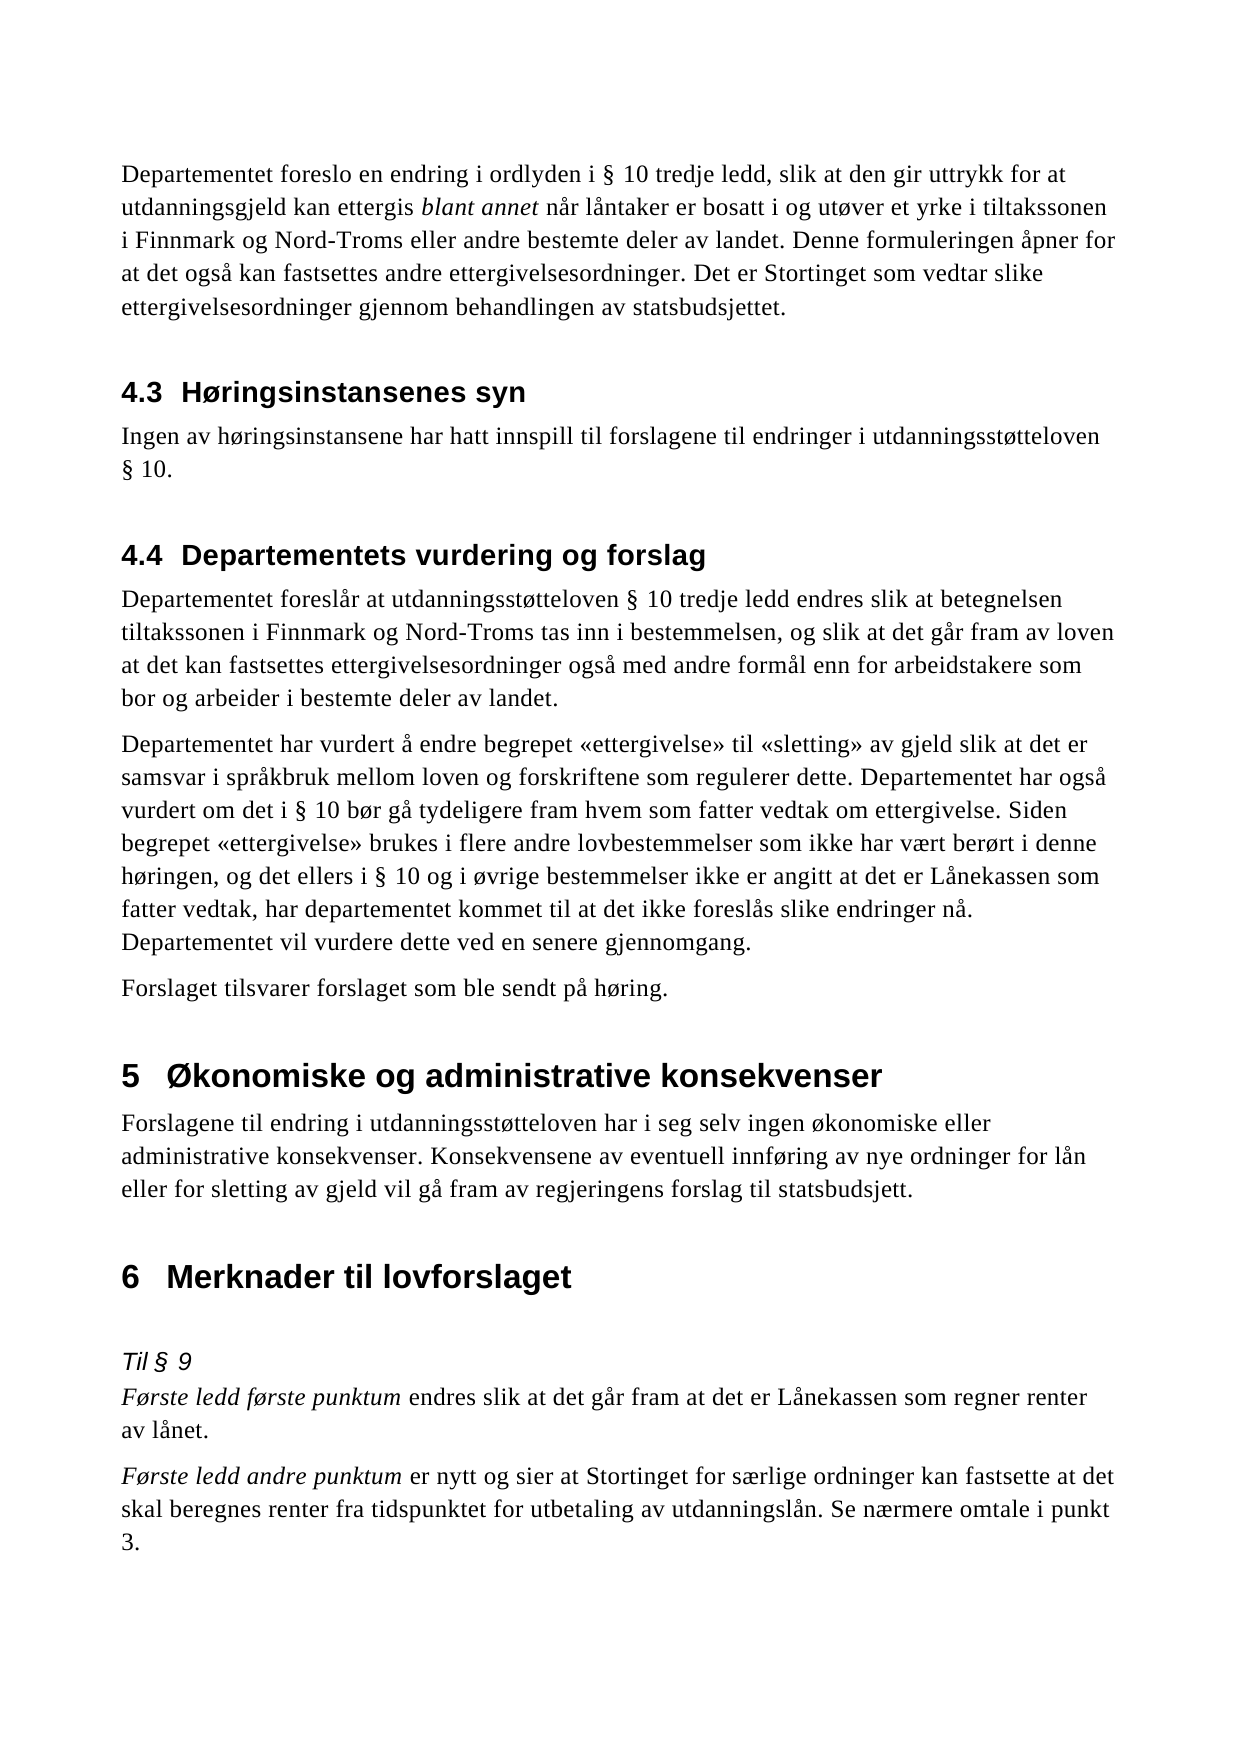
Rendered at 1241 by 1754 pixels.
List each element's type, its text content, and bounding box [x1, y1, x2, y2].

text Departementet foreslo en endring i ordlyden i § 10 tredje ledd, slik at den gir uttrykk for at utdanningsgjeld kan ettergis blant annet når låntaker er bosatt i og utøver et yrke i tiltakssonen i Finnmark og Nord-Troms eller andre bestemte deler av landet. Denne formuleringen åpner for at det også kan fastsettes andre ettergivelsesordninger. Det er Stortinget som vedtar slike ettergivelsesordninger gjennom behandlingen av statsbudsjettet. [121, 159, 1119, 320]
text Første ledd andre punktum er nytt og sier at Stortinget for særlige ordninger kan fastsette at det skal beregnes renter fra tidspunktet for utbetaling av utdanningslån. Se nærmere omtale i punkt 3. [121, 1461, 1119, 1556]
text Forslaget tilsvarer forslaget som ble sendt på høring. [121, 973, 1119, 1001]
text Til § 9 [121, 1347, 1119, 1376]
text Forslagene til endring i utdanningsstøtteloven har i seg selv ingen økonomiske eller administrative konsekvenser. Konsekvensene av eventuell innføring av nye ordninger for lån eller for sletting av gjeld vil gå fram av regjeringens forslag til statsbudsjett. [121, 1108, 1119, 1203]
subtitle Merknader til lovforslaget [121, 1257, 1119, 1296]
text Departementet har vurdert å endre begrepet «ettergivelse» til «sletting» av gjeld slik at det er samsvar i språkbruk mellom loven og forskriftene som regulerer dette. Departementet har også vurdert om det i § 10 bør gå tydeligere fram hvem som fatter vedtak om ettergivelse. Siden begrepet «ettergivelse» brukes i flere andre lovbestemmelser som ikke har vært berørt i denne høringen, og det ellers i § 10 og i øvrige bestemmelser ikke er angitt at det er Lånekassen som fatter vedtak, har departementet kommet til at det ikke foreslås slike endringer nå. Departementet vil vurdere dette ved en senere gjennomgang. [121, 729, 1119, 956]
text Første ledd første punktum endres slik at det går fram at det er Lånekassen som regner renter av lånet. [121, 1382, 1119, 1444]
text Departementet foreslår at utdanningsstøtteloven § 10 tredje ledd endres slik at betegnelsen tiltakssonen i Finnmark og Nord-Troms tas inn i bestemmelsen, og slik at det går fram av loven at det kan fastsettes ettergivelsesordninger også med andre formål enn for arbeidstakere som bor og arbeider i bestemte deler av landet. [121, 584, 1119, 712]
subtitle Høringsinstansenes syn [121, 374, 1119, 408]
subtitle Departementets vurdering og forslag [121, 537, 1119, 571]
text Ingen av høringsinstansene har hatt innspill til forslagene til endringer i utdanningsstøtteloven § 10. [121, 421, 1119, 483]
subtitle Økonomiske og administrative konsekvenser [121, 1056, 1119, 1094]
